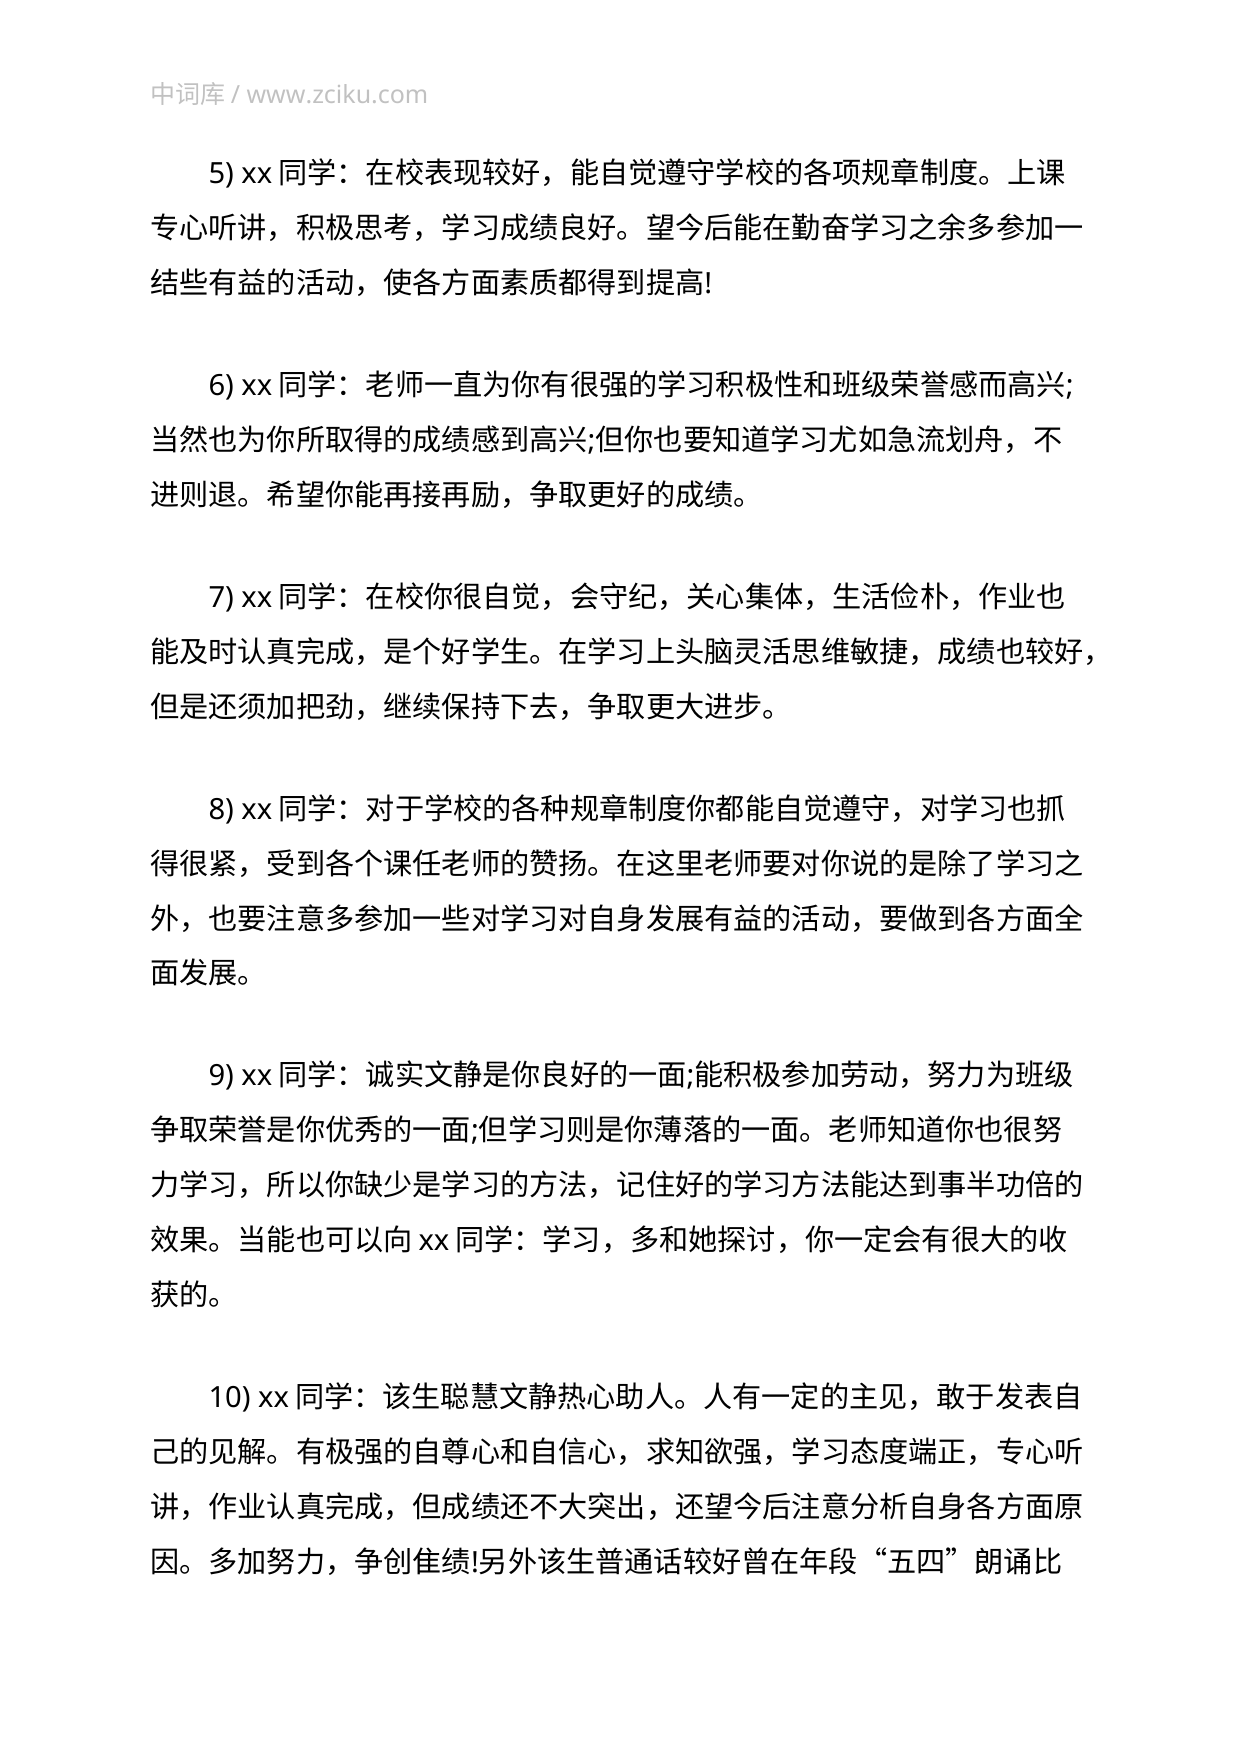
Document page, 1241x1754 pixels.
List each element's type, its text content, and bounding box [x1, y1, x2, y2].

text 5) xx同学：在校表现较好，能自觉遵守学校的各项规章制度。上课专心听讲，积极思考，学习成绩良好。望今后能在勤奋学习之余多参加一结些有益的活动，使各方面素质都得到提高! [150, 150, 1090, 302]
text 8) xx同学：对于学校的各种规章制度你都能自觉遵守，对学习也抓得很紧，受到各个课任老师的赞扬。在这里老师要对你说的是除了学习之外，也要注意多参加一些对学习对自身发展有益的活动，要做到各方面全面发展。 [150, 785, 1090, 992]
text 9) xx同学：诚实文静是你良好的一面;能积极参加劳动，努力为班级争取荣誉是你优秀的一面;但学习则是你薄落的一面。老师知道你也很努力学习，所以你缺少是学习的方法，记住好的学习方法能达到事半功倍的效果。当能也可以向xx同学：学习，多和她探讨，你一定会有很大的收获的。 [150, 1052, 1090, 1314]
text 7) xx同学：在校你很自觉，会守纪，关心集体，生活俭朴，作业也能及时认真完成，是个好学生。在学习上头脑灵活思维敏捷，成绩也较好，但是还须加把劲，继续保持下去，争取更大进步。 [150, 574, 1090, 726]
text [150, 1373, 1090, 1581]
text 6) xx同学：老师一直为你有很强的学习积极性和班级荣誉感而高兴;当然也为你所取得的成绩感到高兴;但你也要知道学习尤如急流划舟，不进则退。希望你能再接再励，争取更好的成绩。 [150, 362, 1090, 514]
